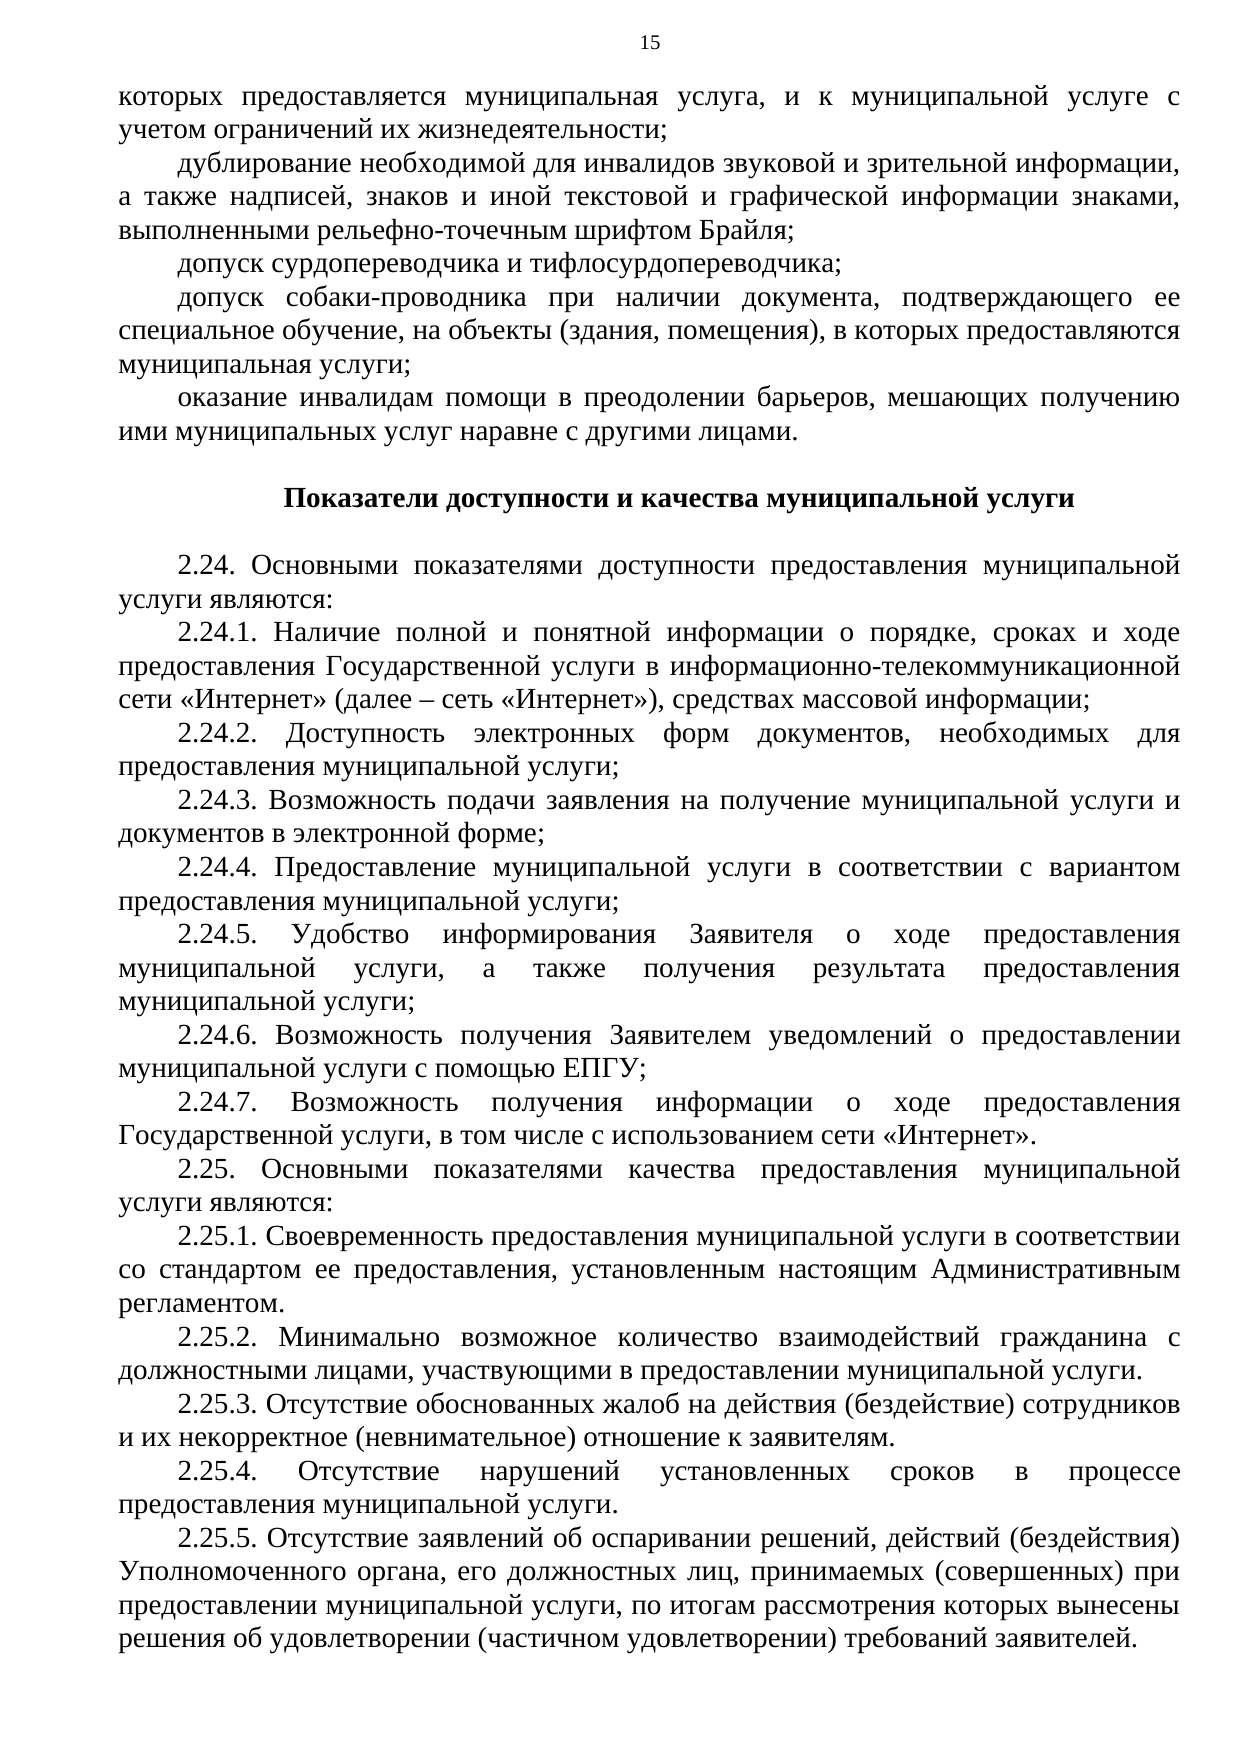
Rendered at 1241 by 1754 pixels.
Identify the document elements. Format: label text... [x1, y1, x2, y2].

text допуск собаки-проводника при наличии документа, подтверждающего ее специальное обучение, на объекты (здания, помещения), в которых предоставляются муниципальная услуги; [118, 279, 1181, 379]
text 2.24.3. Возможность подачи заявления на получение муниципальной услуги и документов в электронной форме; [118, 782, 1181, 849]
text 2.25.5. Отсутствие заявлений об оспаривании решений, действий (бездействия) Уполномоченного органа, его должностных лиц, принимаемых (совершенных) при предоставлении муниципальной услуги, по итогам рассмотрения которых вынесены решения об удовлетворении (частичном удовлетворении) требований заявителей. [118, 1520, 1181, 1654]
text 2.25. Основными показателями качества предоставления муниципальной услуги являются: [118, 1151, 1181, 1218]
text 2.24.2. Доступность электронных форм документов, необходимых для предоставления муниципальной услуги; [118, 715, 1181, 782]
text 2.24.7. Возможность получения информации о ходе предоставления Государственной услуги, в том числе с использованием сети «Интернет». [118, 1084, 1181, 1151]
text 2.25.4. Отсутствие нарушений установленных сроков в процессе предоставления муниципальной услуги. [118, 1453, 1181, 1520]
text 2.25.2. Минимально возможное количество взаимодействий гражданина с должностными лицами, участвующими в предоставлении муниципальной услуги. [118, 1319, 1181, 1386]
text дублирование необходимой для инвалидов звуковой и зрительной информации, а также надписей, знаков и иной текстовой и графической информации знаками, выполненными рельефно-точечным шрифтом Брайля; [118, 145, 1181, 245]
text допуск сурдопереводчика и тифлосурдопереводчика; [118, 245, 1181, 279]
text 2.24.6. Возможность получения Заявителем уведомлений о предоставлении муниципальной услуги с помощью ЕПГУ; [118, 1017, 1181, 1084]
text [118, 78, 1181, 145]
text 2.24.1. Наличие полной и понятной информации о порядке, сроках и ходе предоставления Государственной услуги в информационно-телекоммуникационной сети «Интернет» (далее – сеть «Интернет»), средствах массовой информации; [118, 614, 1181, 715]
text Показатели доступности и качества муниципальной услуги [118, 480, 1181, 514]
text 2.24.5. Удобство информирования Заявителя о ходе предоставления муниципальной услуги, а также получения результата предоставления муниципальной услуги; [118, 916, 1181, 1017]
text 2.25.3. Отсутствие обоснованных жалоб на действия (бездействие) сотрудников и их некорректное (невнимательное) отношение к заявителям. [118, 1386, 1181, 1453]
text 2.24.4. Предоставление муниципальной услуги в соответствии с вариантом предоставления муниципальной услуги; [118, 849, 1181, 916]
text 2.24. Основными показателями доступности предоставления муниципальной услуги являются: [118, 547, 1181, 614]
text 2.25.1. Своевременность предоставления муниципальной услуги в соответствии со стандартом ее предоставления, установленным настоящим Административным регламентом. [118, 1218, 1181, 1319]
text оказание инвалидам помощи в преодолении барьеров, мешающих получению ими муниципальных услуг наравне с другими лицами. [118, 379, 1181, 447]
